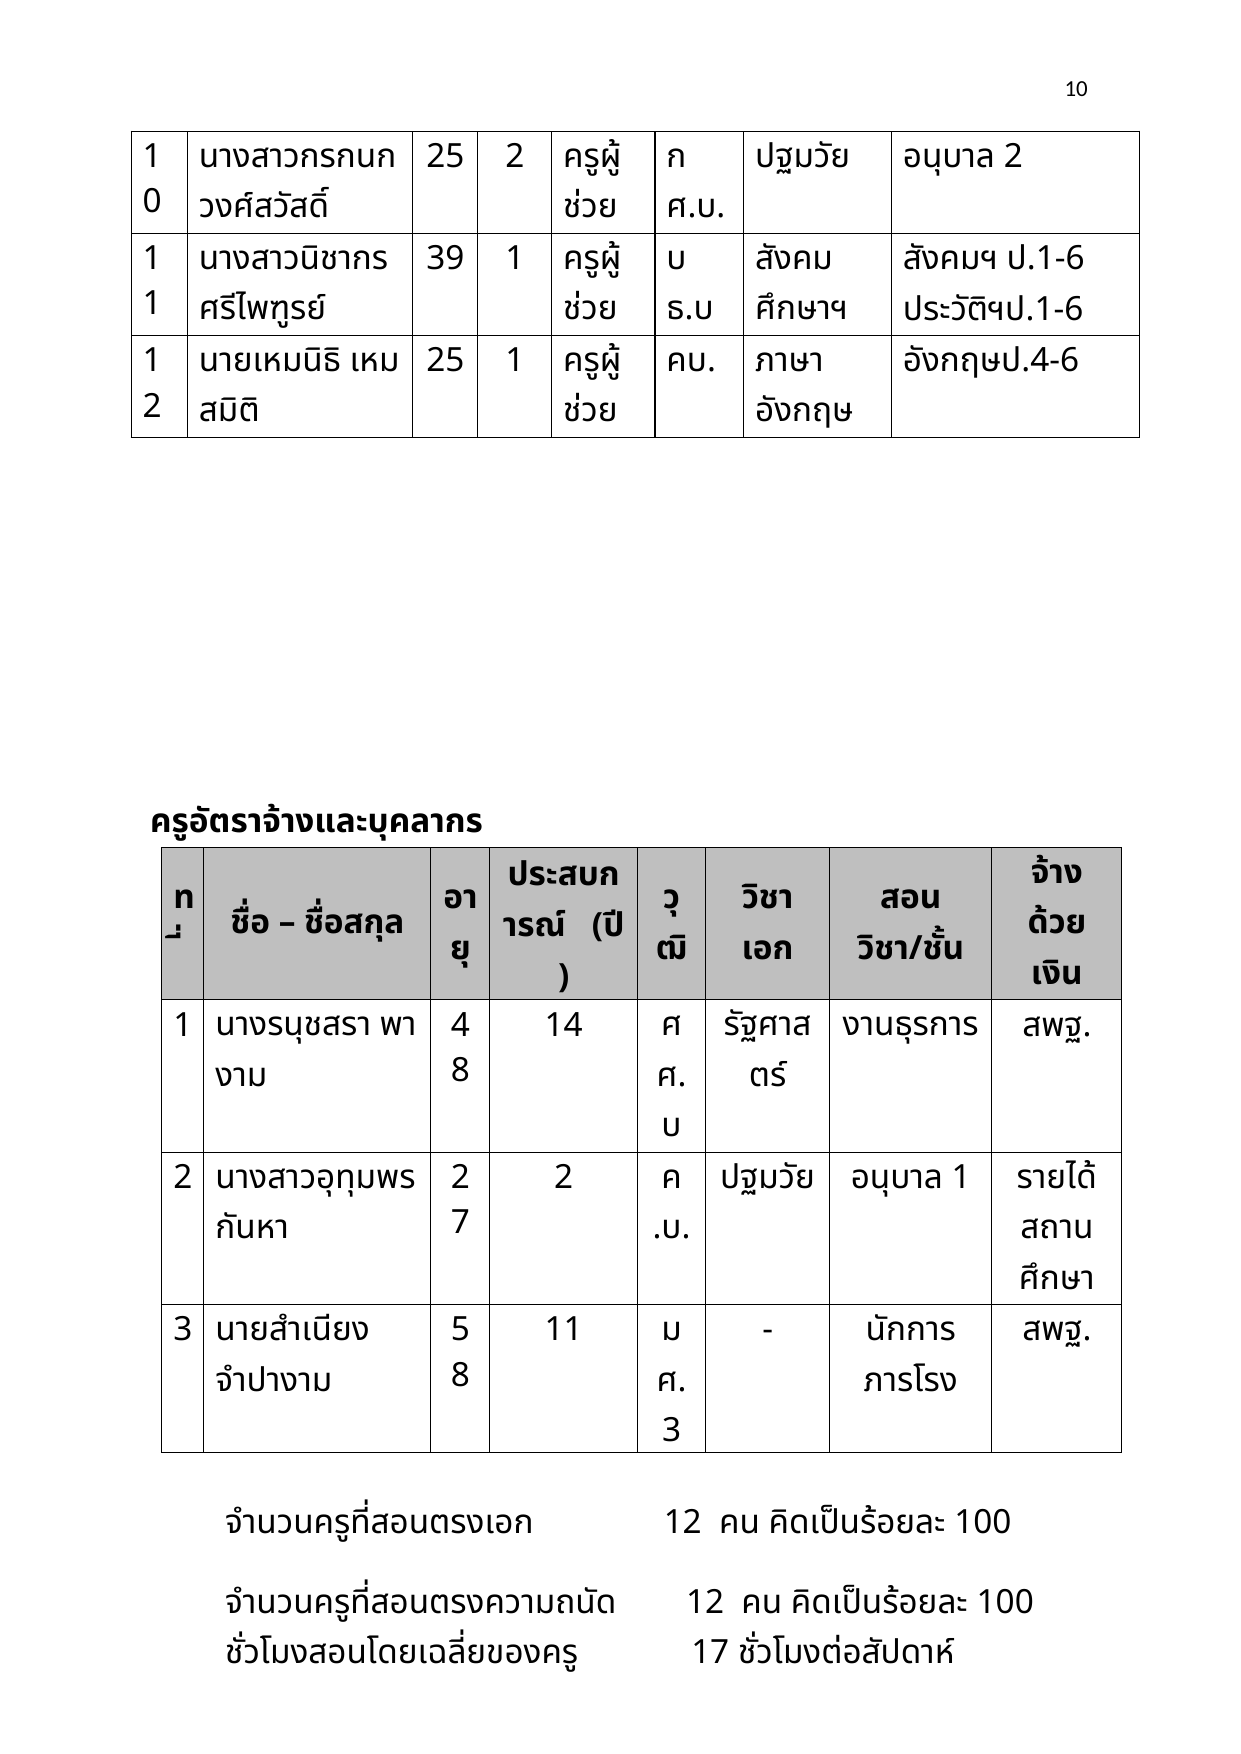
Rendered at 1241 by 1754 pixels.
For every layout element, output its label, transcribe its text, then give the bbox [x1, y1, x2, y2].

table_cell นายสำเนียง จำปางาม [204, 1305, 430, 1452]
table_header วุฒิ [638, 848, 705, 999]
table_cell 2 [478, 132, 551, 233]
text จำนวนครูที่สอนตรงความถนัด 12 คน คิดเป็นร้อยละ 100 [150, 1577, 1087, 1628]
table_cell นางสาวอุทุมพร กันหา [204, 1153, 430, 1304]
table_cell 27 [431, 1153, 489, 1304]
table_cell ภาษาอังกฤษ [744, 336, 891, 437]
table_cell 2 [162, 1153, 203, 1304]
table_cell 2 [490, 1153, 637, 1304]
table_cell ครูผู้ช่วย [552, 336, 654, 437]
text จำนวนครูที่สอนตรงเอก 12 คน คิดเป็นร้อยละ 100 [150, 1498, 1087, 1577]
table_cell 1 [162, 1000, 203, 1152]
table_cell นางรนุชสรา พางาม [204, 1000, 430, 1152]
table_header วิชา เอก [706, 848, 829, 999]
table_cell 12 [132, 336, 187, 437]
table_cell ศศ.บ [638, 1000, 705, 1152]
table_cell 25 [413, 132, 477, 233]
text ชั่วโมงสอนโดยเฉลี่ยของครู 17 ชั่วโมงต่อสัปดาห์ [150, 1628, 1087, 1679]
table_header อายุ [431, 848, 489, 999]
table_cell อนุบาล 2 [892, 132, 1139, 233]
table_cell สพฐ. [992, 1305, 1121, 1452]
table_cell นางสาวกรกนก วงศ์สวัสดิ์ [188, 132, 412, 233]
table_header สอนวิชา/ชั้น [830, 848, 991, 999]
table_cell 39 [413, 234, 477, 335]
table_cell 11 [490, 1305, 637, 1452]
table_cell อนุบาล 1 [830, 1153, 991, 1304]
table_cell นักการภารโรง [830, 1305, 991, 1452]
table_cell 25 [413, 336, 477, 437]
table_header ประสบการณ์ (ปี) [490, 848, 637, 999]
table_cell ครูผู้ช่วย [552, 132, 654, 233]
table_cell รายได้สถานศึกษา [992, 1153, 1121, 1304]
table_cell รัฐศาสตร์ [706, 1000, 829, 1152]
table_cell ปฐมวัย [706, 1153, 829, 1304]
table_cell บธ.บ [656, 234, 743, 335]
table_cell คบ. [656, 336, 743, 437]
table_cell 1 [478, 234, 551, 335]
table_header ชื่อ – ชื่อสกุล [204, 848, 430, 999]
table_cell 48 [431, 1000, 489, 1152]
table_cell 1 [478, 336, 551, 437]
table_cell กศ.บ. [656, 132, 743, 233]
table_cell มศ.3 [638, 1305, 705, 1452]
table_cell ปฐมวัย [744, 132, 891, 233]
table_header ที่ [162, 848, 203, 999]
table_cell อังกฤษป.4-6 [892, 336, 1139, 437]
table_cell สังคมฯ ป.1-6 ประวัติฯป.1-6 [892, 234, 1139, 335]
table_cell นางสาวนิชากร ศรีไพฑูรย์ [188, 234, 412, 335]
table_cell 10 [132, 132, 187, 233]
table_cell 11 [132, 234, 187, 335]
table_cell 3 [162, 1305, 203, 1452]
table_cell สพฐ. [992, 1000, 1121, 1152]
table_cell - [706, 1305, 829, 1452]
table_cell 14 [490, 1000, 637, 1152]
table_cell ค.บ. [638, 1153, 705, 1304]
table_header จ้างด้วยเงิน [992, 848, 1121, 999]
table_cell งานธุรการ [830, 1000, 991, 1152]
table_cell ครูผู้ช่วย [552, 234, 654, 335]
table_cell 58 [431, 1305, 489, 1452]
table_cell สังคมศึกษาฯ [744, 234, 891, 335]
table_cell นายเหมนิธิ เหมสมิติ [188, 336, 412, 437]
text ครูอัตราจ้างและบุคลากร [150, 797, 1087, 847]
